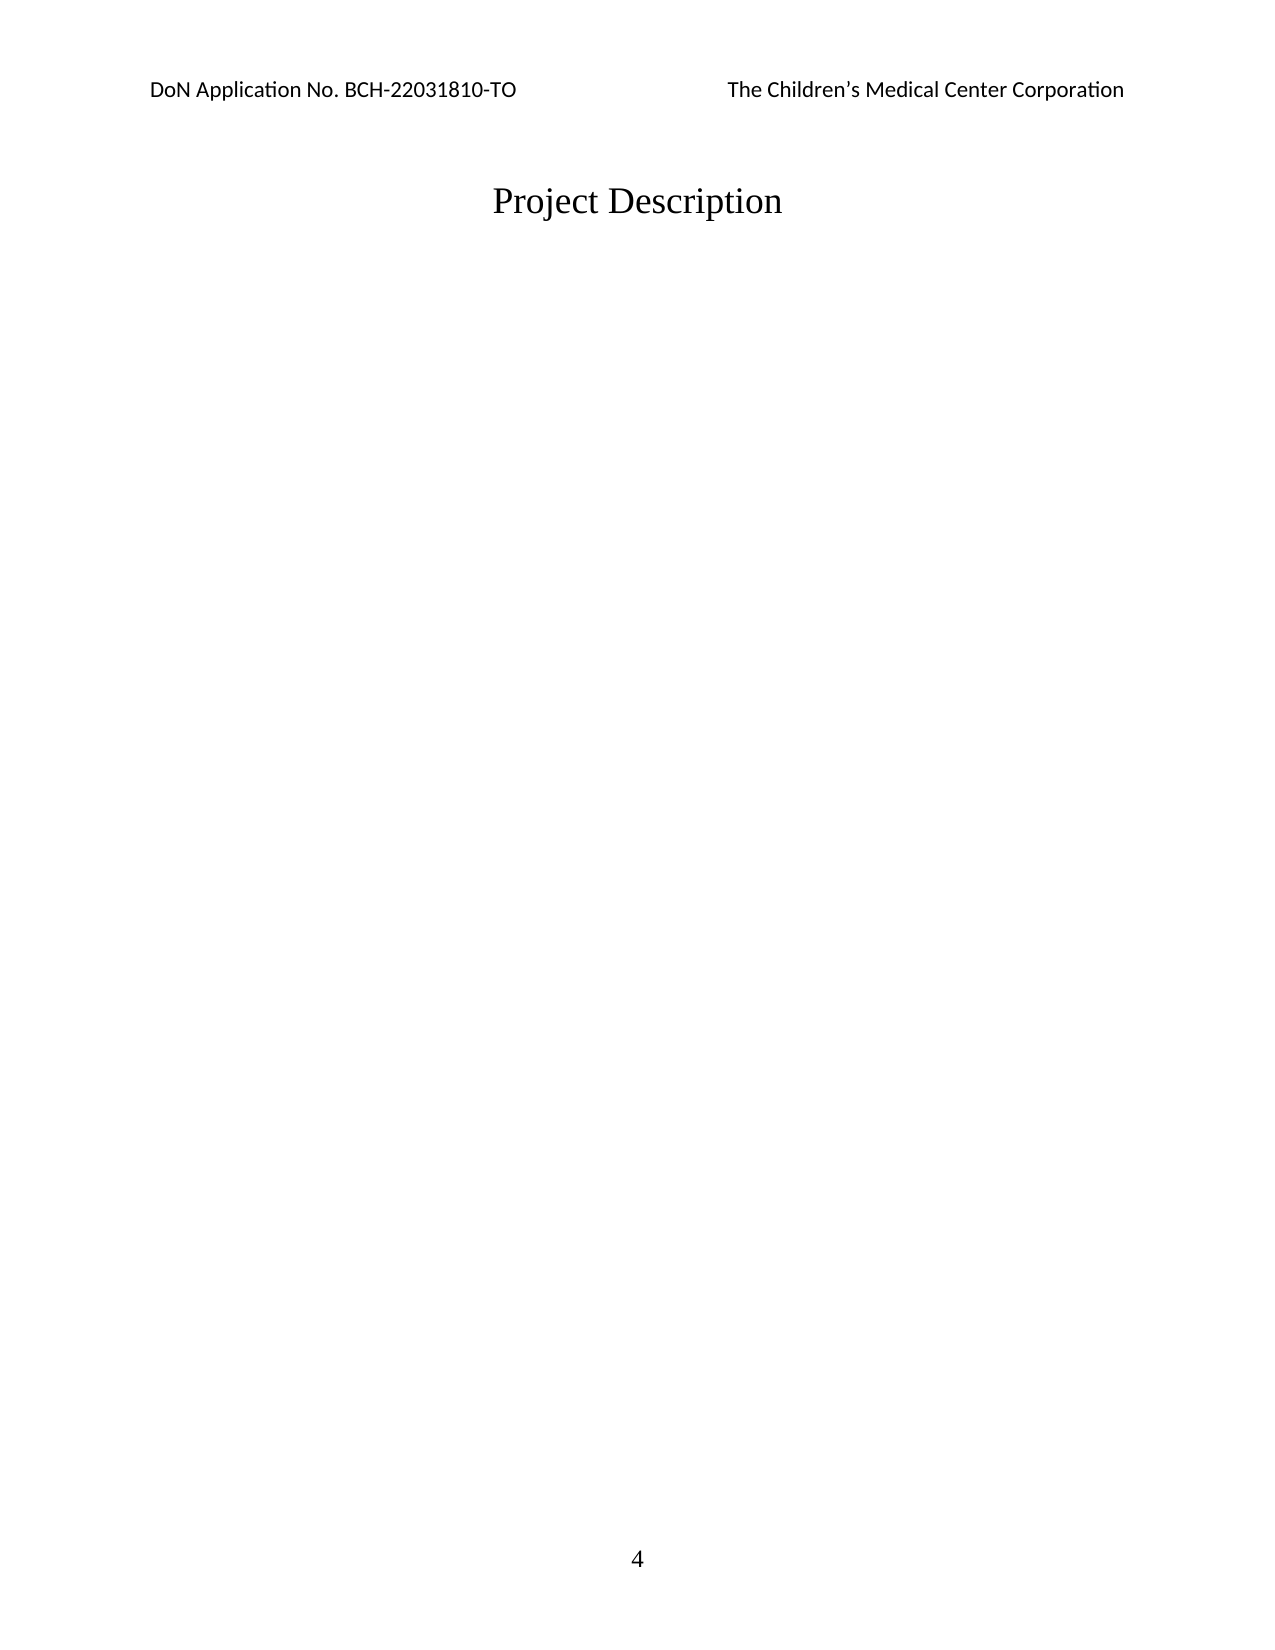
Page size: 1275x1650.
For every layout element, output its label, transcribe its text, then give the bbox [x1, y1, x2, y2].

list Project Description [150, 179, 1125, 222]
